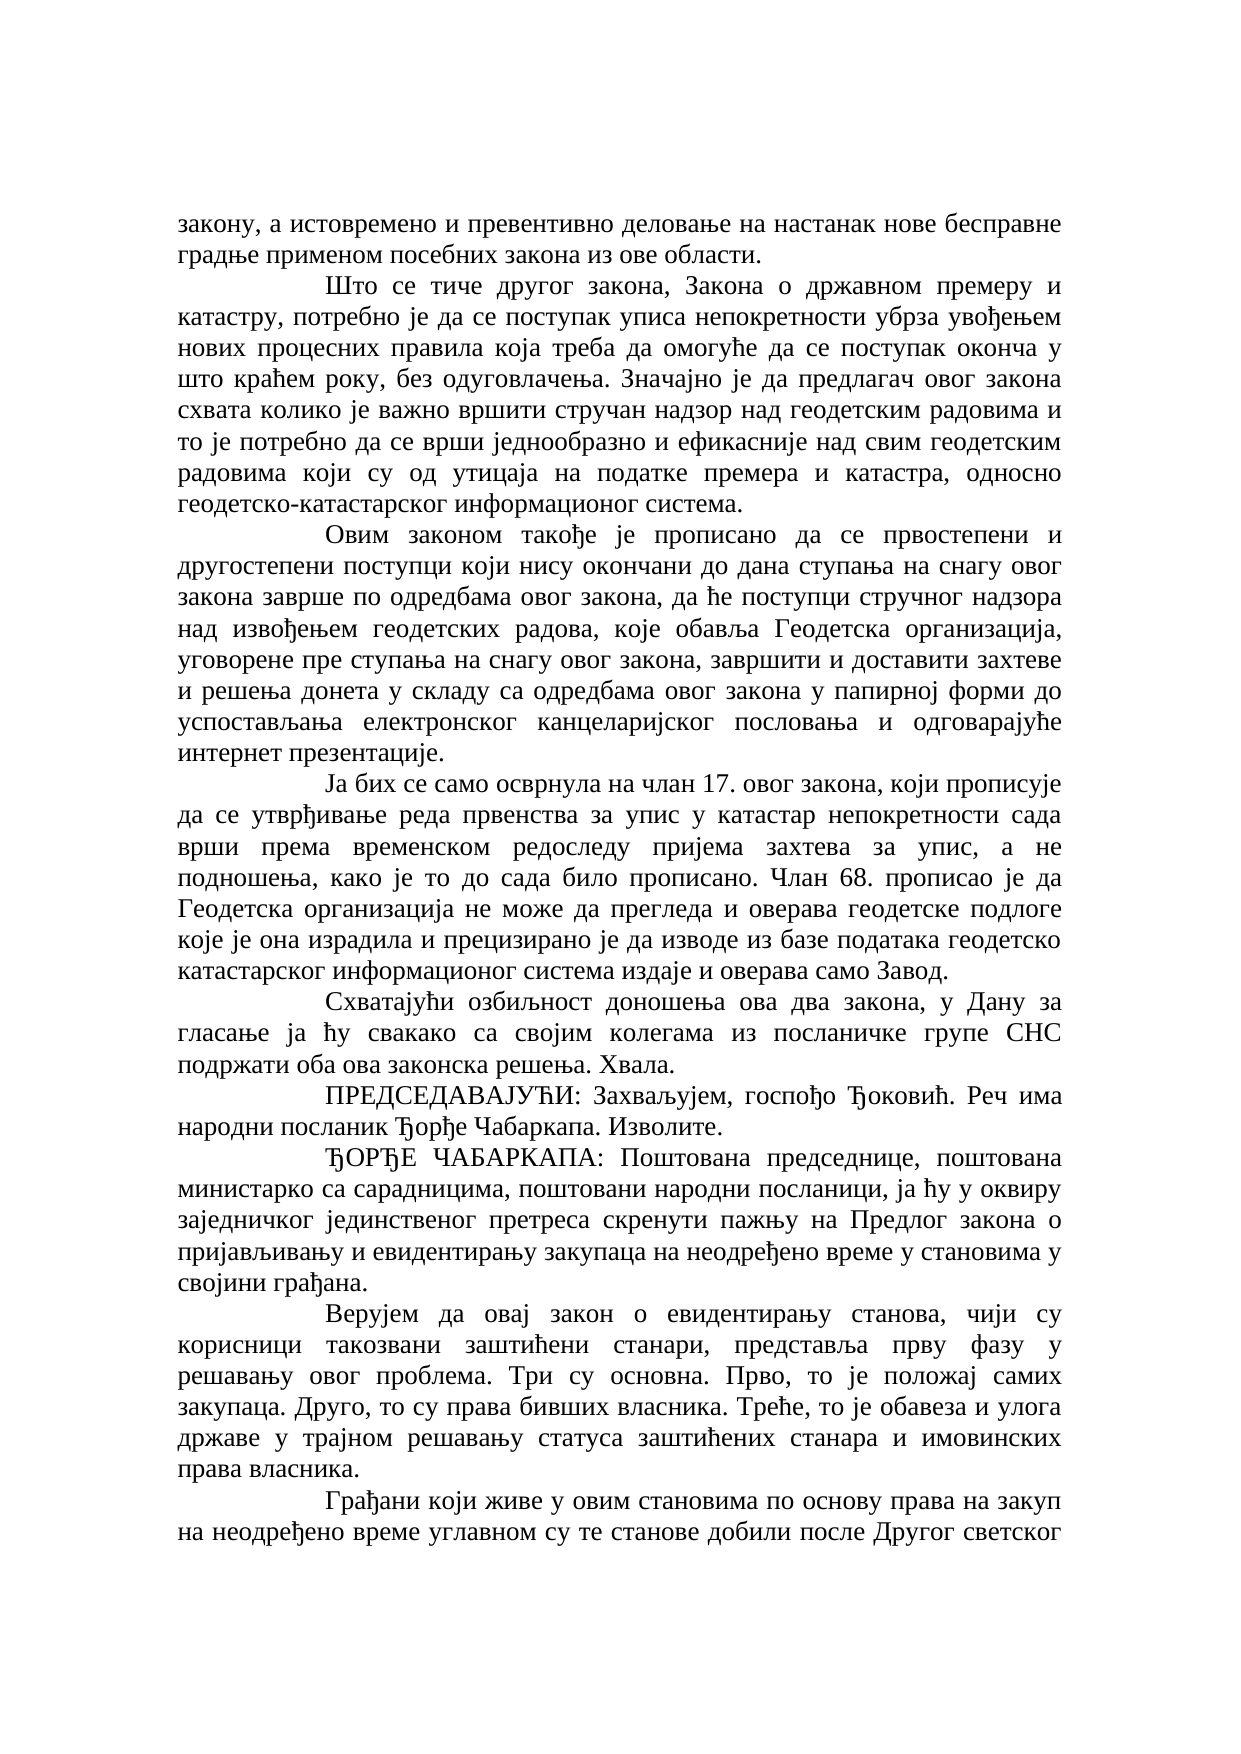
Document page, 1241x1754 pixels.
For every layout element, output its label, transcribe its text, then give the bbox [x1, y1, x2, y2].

text ЂОРЂЕ ЧАБАРКАПА: Поштована председнице, поштована министарко са сарадницима, поштовани народни посланици, ја ћу у оквиру заједничког јединственог претреса скренути пажњу на Предлог закона о пријављивању и евидентирању закупаца на неодређено време у становима у својини грађана. [177, 1141, 1063, 1297]
text ПРЕДСЕДАВАЈУЋИ: Захваљујем, госпођо Ђоковић. Реч има народни посланик Ђорђе Чабаркапа. Изволите. [177, 1079, 1063, 1141]
text Што се тиче другог закона, Закона о државном премеру и катастру, потребно је да се поступак уписа непокретности убрза увођењем нових процесних правила која треба да омогуће да се поступак оконча у што краћем року, без одуговлачења. Значајно је да предлагач овог закона схвата колико је важно вршити стручан надзор над геодетским радовима и то је потребно да се врши једнообразно и ефикасније над свим геодетским радовима који су од утицаја на податке премера и катастра, односно геодетско-катастарског информационог система. [177, 269, 1063, 518]
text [177, 207, 1063, 269]
text Ја бих се само осврнула на члан 17. овог закона, који прописује да се утврђивање реда првенства за упис у катастар непокретности сада врши према временском редоследу пријема захтева за упис, а не подношења, како је то до сада било прописано. Члан 68. прописао је да Геодетска организација не може да прегледа и оверава геодетске подлоге које је она израдила и прецизирано је да изводе из базе података геодетско катастарског информационог система издаје и оверава само Завод. [177, 767, 1063, 985]
text Схватајући озбиљност доношења ова два закона, у Дану за гласање ја ћу свакако са својим колегама из посланичке групе СНС подржати оба ова законска решења. Хвала. [177, 985, 1063, 1079]
text Овим законом такође је прописано да се првостепени и другостепени поступци који нису окончани до дана ступања на снагу овог закона заврше по одредбама овог закона, да ће поступци стручног надзора над извођењем геодетских радова, које обавља Геодетска организација, уговорене пре ступања на снагу овог закона, завршити и доставити захтеве и решења донета у складу са одредбама овог закона у папирној форми до успостављања електронског канцеларијског пословања и одговарајуће интернет презентације. [177, 518, 1063, 767]
text Верујем да овај закон о евидентирању станова, чији су корисници такозвани заштићени станари, представља прву фазу у решавању овог проблема. Три су основна. Прво, то је положај самих закупаца. Друго, то су права бивших власника. Треће, то је обавеза и улога државе у трајном решавању статуса заштићених станара и имовинских права власника. [177, 1297, 1063, 1484]
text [177, 1484, 1063, 1546]
